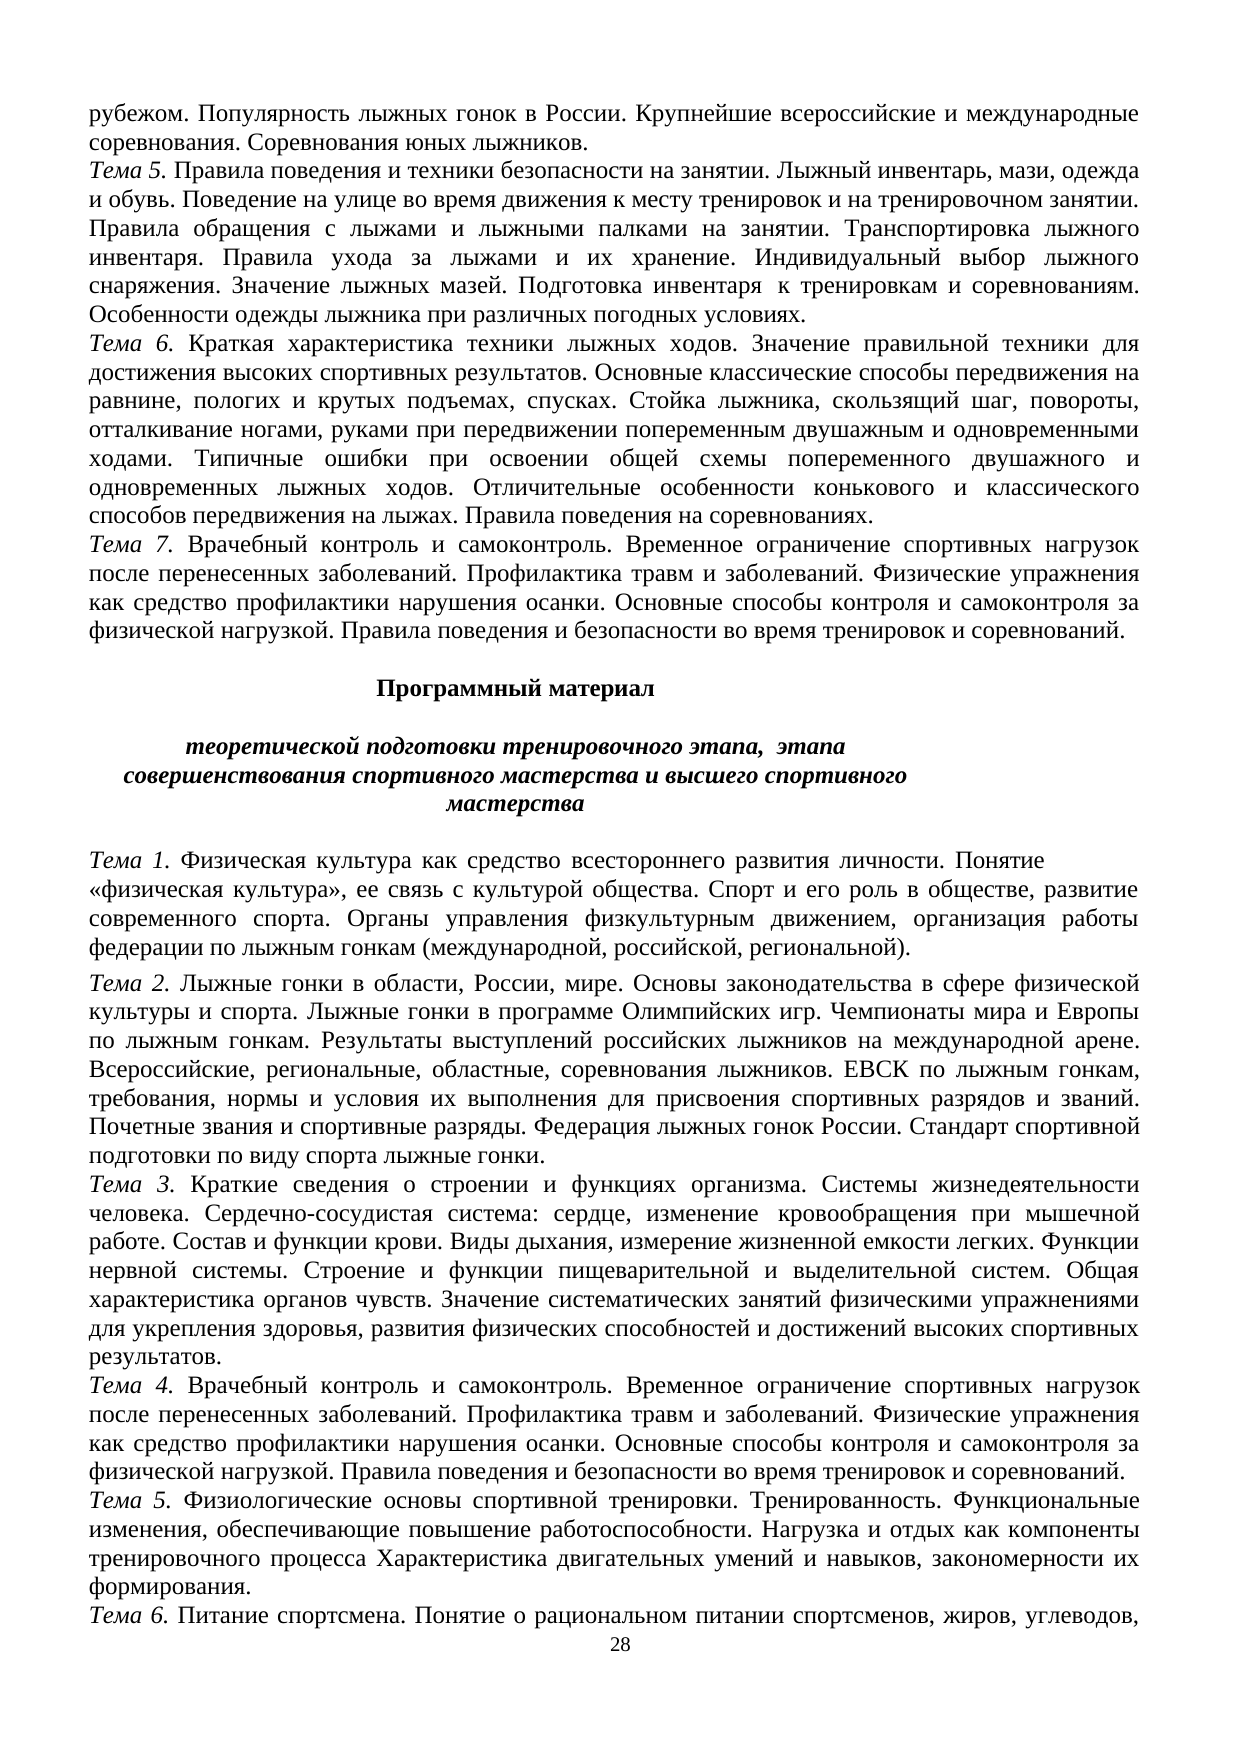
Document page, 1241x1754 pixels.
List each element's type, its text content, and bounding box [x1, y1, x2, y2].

text Тема 4. Врачебный контроль и самоконтроль. Временное ограничение спортивных нагрузок после перенесенных заболеваний. Профилактика травм и заболеваний. Физические упражнения как средство профилактики нарушения осанки. Основные способы контроля и самоконтроля за физической нагрузкой. Правила поведения и безопасности во время тренировок и соревнований. [89, 1370, 1141, 1485]
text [89, 1600, 1140, 1629]
text Тема 2. Лыжные гонки в области, России, мире. Основы законодательства в сфере физической культуры и спорта. Лыжные гонки в программе Олимпийских игр. Чемпионаты мира и Европы по лыжным гонкам. Результаты выступлений российских лыжников на международной арене. Всероссийские, региональные, областные, соревнования лыжников. ЕВСК по лыжным гонкам, требования, нормы и условия их выполнения для присвоения спортивных разрядов и званий. Почетные звания и спортивные разряды. Федерация лыжных гонок России. Стандарт спортивной подготовки по виду спорта лыжные гонки. [89, 968, 1141, 1169]
text Тема 5. Физиологические основы спортивной тренировки. Тренированность. Функциональные изменения, обеспечивающие повышение работоспособности. Нагрузка и отдых как компоненты тренировочного процесса Характеристика двигательных умений и навыков, закономерности их формирования. [89, 1485, 1141, 1600]
text Тема 5. Правила поведения и техники безопасности на занятии. Лыжный инвентарь, мази, одежда и обувь. Поведение на улице во время движения к месту тренировок и на тренировочном занятии. Правила обращения с лыжами и лыжными палками на занятии. Транспортировка лыжного инвентаря. Правила ухода за лыжами и их хранение. Индивидуальный выбор лыжного снаряжения. Значение лыжных мазей. Подготовка инвентаря к тренировкам и соревнованиям. Особенности одежды лыжника при различных погодных условиях. [89, 156, 1140, 328]
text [89, 98, 1140, 155]
text Тема 1. Физическая культура как средство всестороннего развития личности. Понятие [89, 846, 1152, 874]
text Программный материал [89, 673, 942, 702]
text «физическая культура», ее связь с культурой общества. Спорт и его роль в обществе, развитие современного спорта. Органы управления физкультурным движением, организация работы федерации по лыжным гонкам (международной, российской, региональной). [89, 874, 1139, 961]
text Тема 3. Краткие сведения о строении и функциях организма. Системы жизнедеятельности человека. Сердечно-сосудистая система: сердце, изменение кровообращения при мышечной работе. Состав и функции крови. Виды дыхания, измерение жизненной емкости легких. Функции нервной системы. Строение и функции пищеварительной и выделительной систем. Общая характеристика органов чувств. Значение систематических занятий физическими упражнениями для укрепления здоровья, развития физических способностей и достижений высоких спортивных результатов. [89, 1169, 1140, 1370]
text Тема 6. Краткая характеристика техники лыжных ходов. Значение правильной техники для достижения высоких спортивных результатов. Основные классические способы передвижения на равнине, пологих и крутых подъемах, спусках. Стойка лыжника, скользящий шаг, повороты, отталкивание ногами, руками при передвижении попеременным двушажным и одновременными ходами. Типичные ошибки при освоении общей схемы попеременного двушажного и одновременных лыжных ходов. Отличительные особенности конькового и классического способов передвижения на лыжах. Правила поведения на соревнованиях. [89, 328, 1140, 529]
text теоретической подготовки тренировочного этапа, этапа совершенствования спортивного мастерства и высшего спортивного мастерства [89, 731, 942, 817]
text Тема 7. Врачебный контроль и самоконтроль. Временное ограничение спортивных нагрузок после перенесенных заболеваний. Профилактика травм и заболеваний. Физические упражнения как средство профилактики нарушения осанки. Основные способы контроля и самоконтроля за физической нагрузкой. Правила поведения и безопасности во время тренировок и соревнований. [89, 529, 1140, 644]
